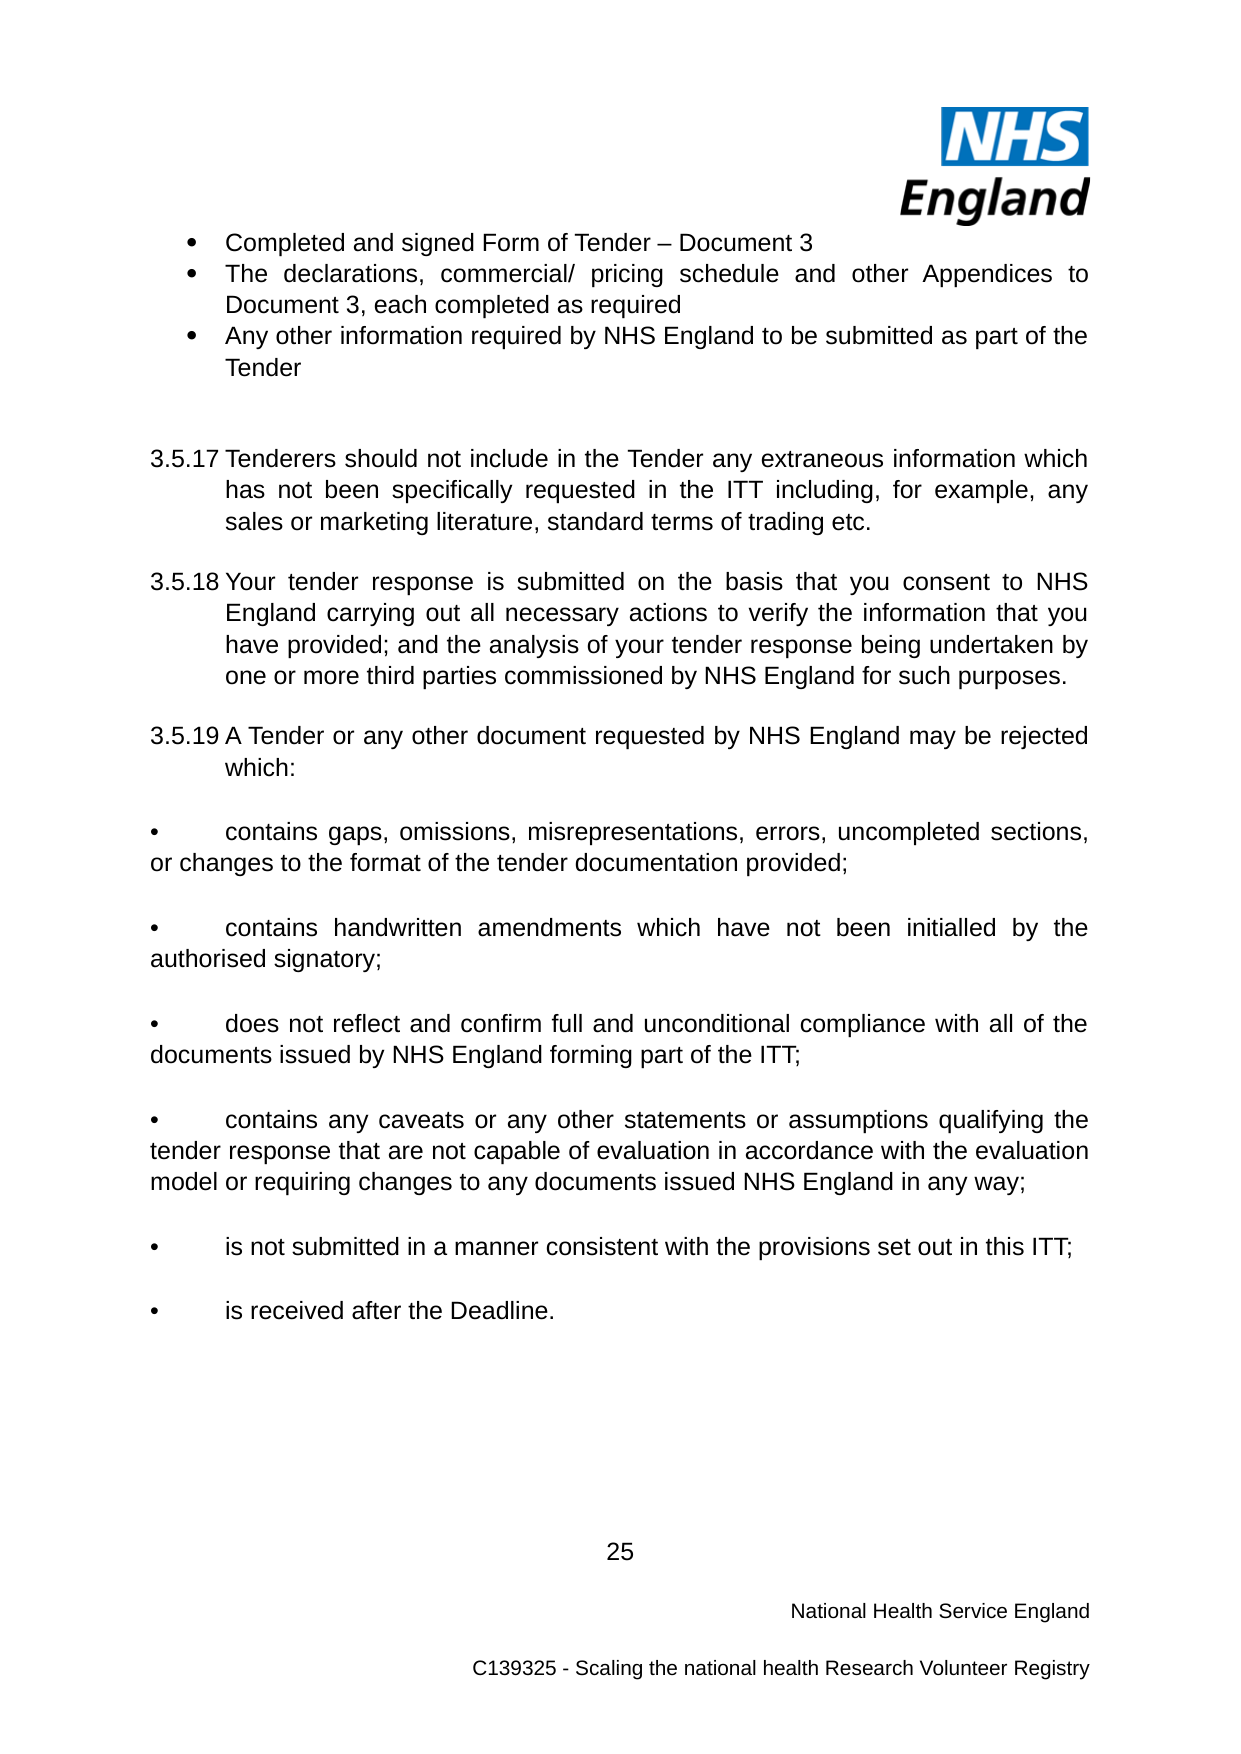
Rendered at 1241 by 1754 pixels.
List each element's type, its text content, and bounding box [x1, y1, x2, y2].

text • contains any caveats or any other statements or assumptions qualifying the tender response that are not capable of evaluation in accordance with the evaluation model or requiring changes to any documents issued NHS England in any way; [150, 1102, 1090, 1196]
text • is not submitted in a manner consistent with the provisions set out in this ITT; [150, 1229, 1090, 1261]
text • contains handwritten amendments which have not been initialled by the authorised signatory; [150, 911, 1090, 973]
subtitle A Tender or any other document requested by NHS England may be rejected which: [150, 719, 1090, 781]
subtitle Tenderers should not include in the Tender any extraneous information which has not been specifically requested in the ITT including, for example, any sales or marketing literature, standard terms of trading etc. [150, 442, 1090, 536]
list The declarations, commercial/ pricing schedule and other Appendices to Document 3, each completed as required [187, 256, 1090, 319]
text • does not reflect and confirm full and unconditional compliance with all of the documents issued by NHS England forming part of the ITT; [150, 1006, 1090, 1069]
text • is received after the Deadline. [150, 1294, 1090, 1325]
list Any other information required by NHS England to be submitted as part of the Tender [187, 319, 1090, 381]
picture [900, 107, 1091, 226]
text • contains gaps, omissions, misrepresentations, errors, uncompleted sections, or changes to the format of the tender documentation provided; [150, 815, 1090, 877]
subtitle Your tender response is submitted on the basis that you consent to NHS England carrying out all necessary actions to verify the information that you have provided; and the analysis of your tender response being undertaken by one or more third parties commissioned by NHS England for such purposes. [150, 565, 1090, 690]
list Completed and signed Form of Tender – Document 3 [187, 225, 1090, 256]
